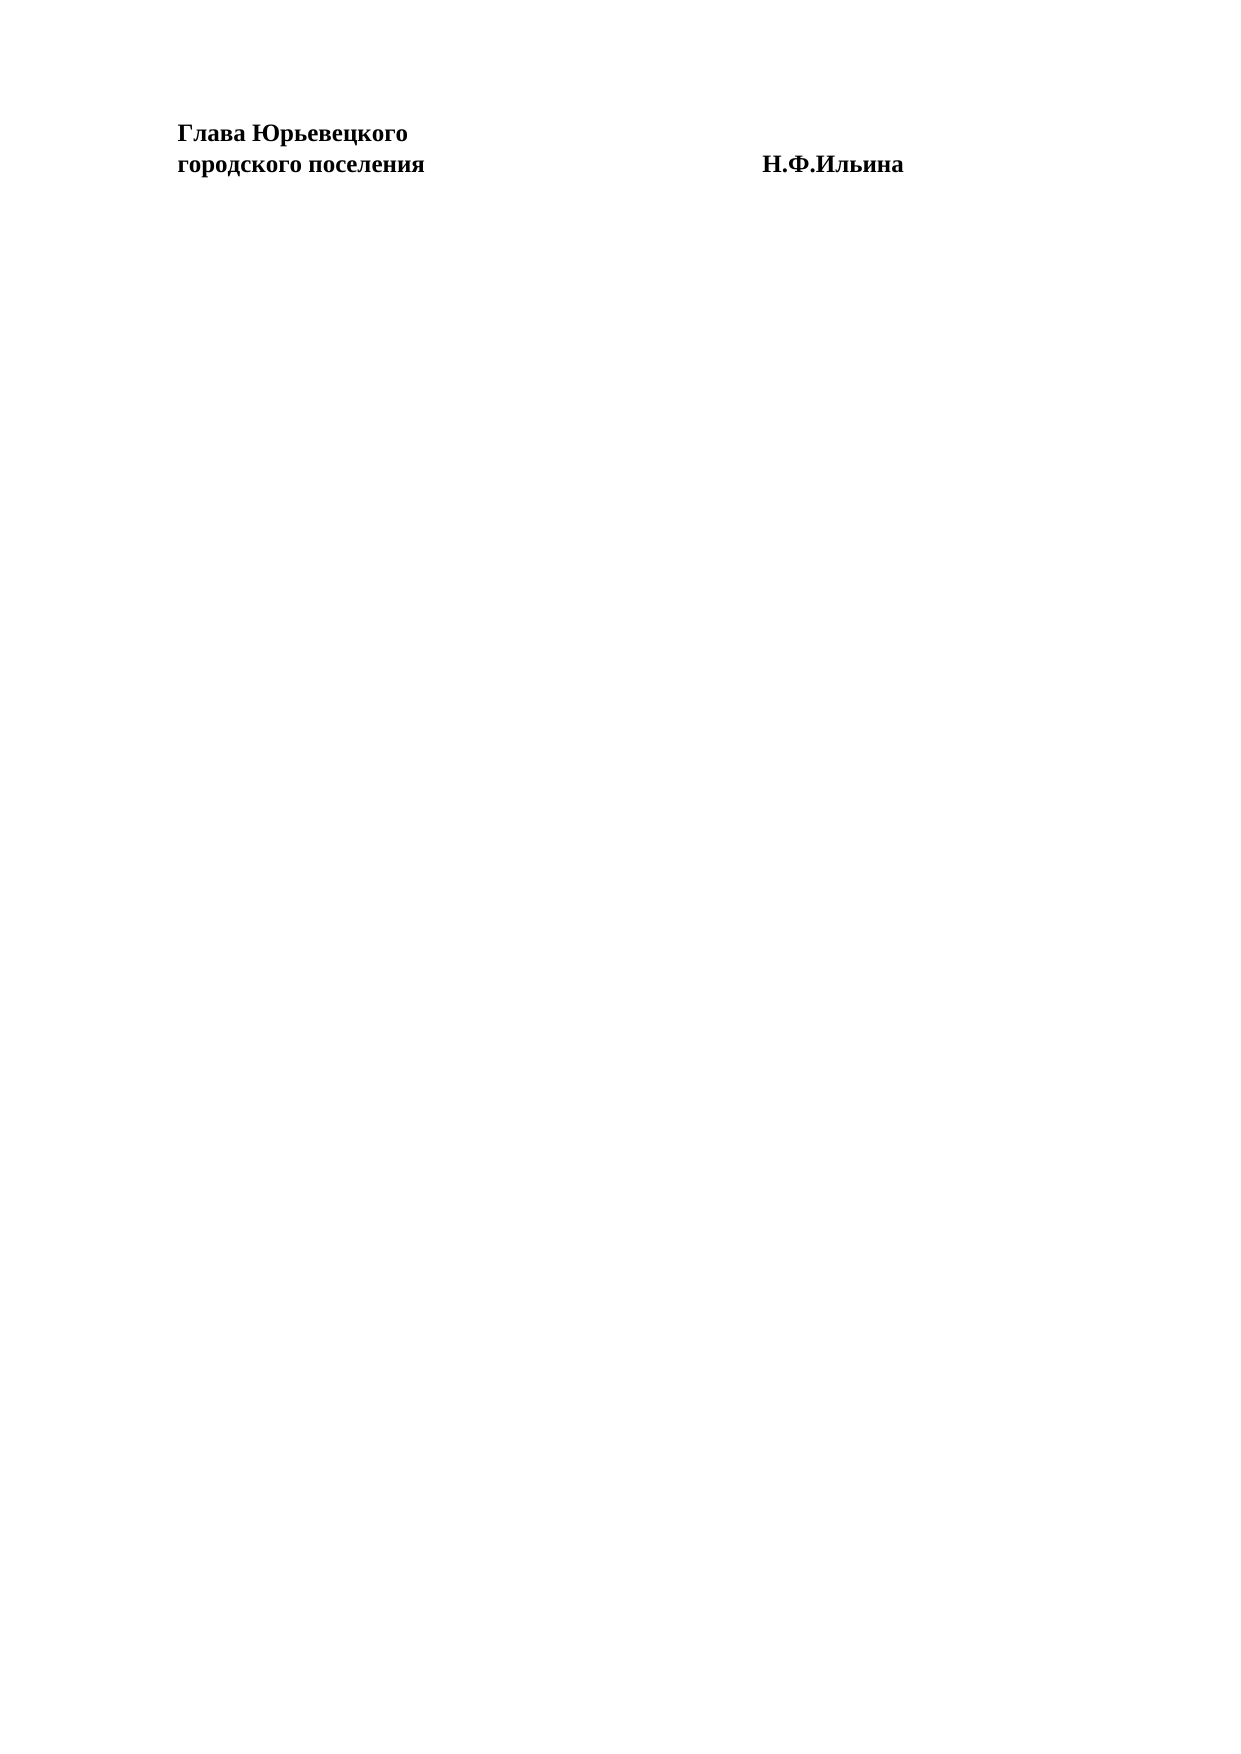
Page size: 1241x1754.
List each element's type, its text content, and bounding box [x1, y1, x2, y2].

text городского поселения Н.Ф.Ильина [177, 149, 1181, 178]
text Глава Юрьевецкого [177, 118, 1181, 147]
